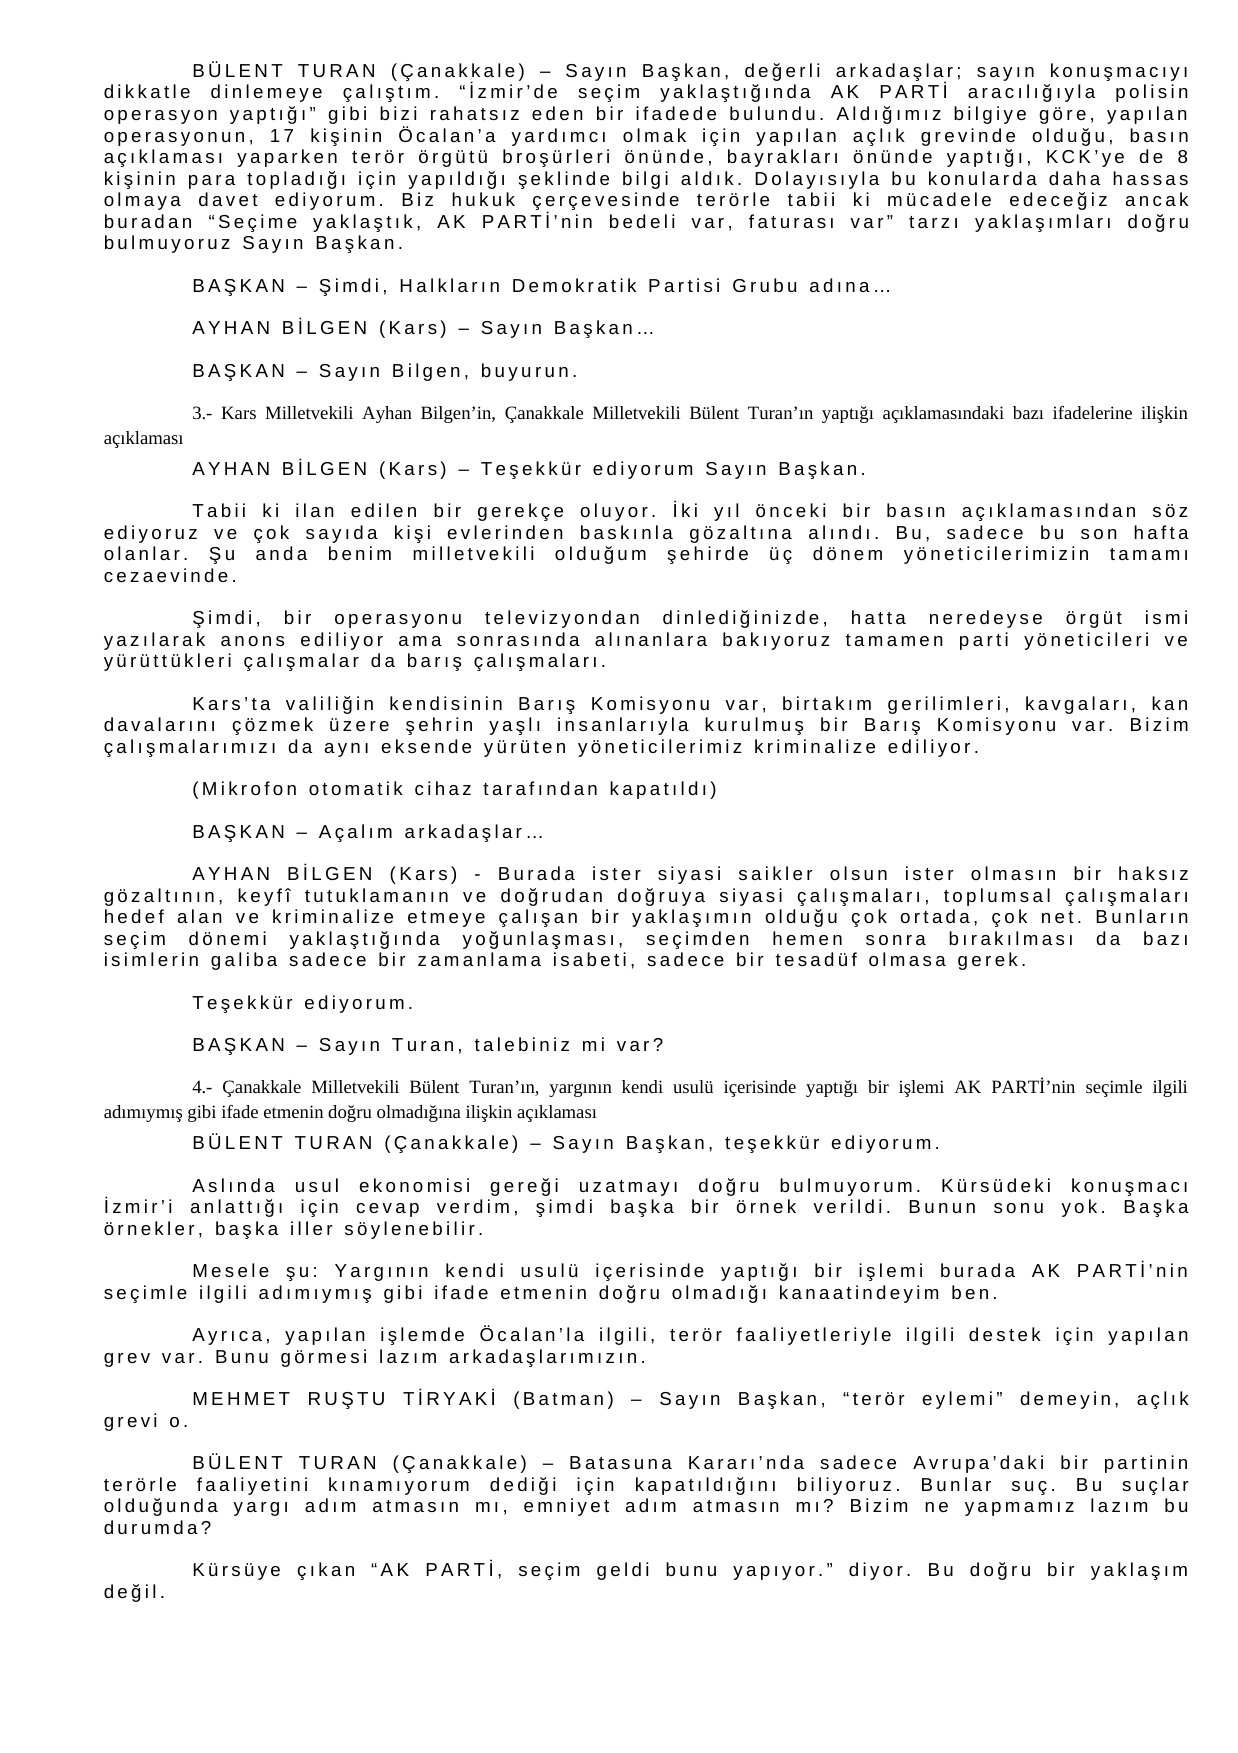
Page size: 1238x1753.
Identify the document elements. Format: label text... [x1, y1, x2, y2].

text Şimdi, bir operasyonu televizyondan dinlediğinizde, hatta neredeyse örgüt ismi yazılarak anons ediliyor ama sonrasında alınanlara bakıyoruz tamamen parti yöneticileri ve yürüttükleri çalışmalar da barış çalışmaları. [103, 607, 1190, 672]
text Tabii ki ilan edilen bir gerekçe oluyor. İki yıl önceki bir basın açıklamasından söz ediyoruz ve çok sayıda kişi evlerinden baskınla gözaltına alındı. Bu, sadece bu son hafta olanlar. Şu anda benim milletvekili olduğum şehirde üç dönem yöneticilerimizin tamamı cezaevinde. [103, 500, 1190, 586]
text Teşekkür ediyorum. [103, 992, 1190, 1013]
text Mesele şu: Yargının kendi usulü içerisinde yaptığı bir işlemi burada AK PARTİ’nin seçimle ilgili adımıymış gibi ifade etmenin doğru olmadığı kanaatindeyim ben. [103, 1260, 1190, 1303]
text 3.- Kars Milletvekili Ayhan Bilgen’in, Çanakkale Milletvekili Bülent Turan’ın yaptığı açıklamasındaki bazı ifadelerine ilişkin açıklaması [103, 402, 1190, 448]
text BAŞKAN – Şimdi, Halkların Demokratik Partisi Grubu adına… [103, 274, 1190, 296]
text MEHMET RUŞTU TİRYAKİ (Batman) – Sayın Başkan, “terör eylemi” demeyin, açlık grevi o. [103, 1388, 1190, 1431]
text BAŞKAN – Açalım arkadaşlar… [103, 821, 1190, 842]
text AYHAN BİLGEN (Kars) – Teşekkür ediyorum Sayın Başkan. [103, 458, 1190, 479]
text AYHAN BİLGEN (Kars) - Burada ister siyasi saikler olsun ister olmasın bir haksız gözaltının, keyfî tutuklamanın ve doğrudan doğruya siyasi çalışmaları, toplumsal çalışmaları hedef alan ve kriminalize etmeye çalışan bir yaklaşımın olduğu çok ortada, çok net. Bunların seçim dönemi yaklaştığında yoğunlaşması, seçimden hemen sonra bırakılması da bazı isimlerin galiba sadece bir zamanlama isabeti, sadece bir tesadüf olmasa gerek. [103, 863, 1190, 971]
text 4.- Çanakkale Milletvekili Bülent Turan’ın, yargının kendi usulü içerisinde yaptığı bir işlemi AK PARTİ’nin seçimle ilgili adımıymış gibi ifade etmenin doğru olmadığına ilişkin açıklaması [103, 1076, 1190, 1123]
text Kürsüye çıkan “AK PARTİ, seçim geldi bunu yapıyor.” diyor. Bu doğru bir yaklaşım değil. [103, 1559, 1190, 1602]
text Aslında usul ekonomisi gereği uzatmayı doğru bulmuyorum. Kürsüdeki konuşmacı İzmir’i anlattığı için cevap verdim, şimdi başka bir örnek verildi. Bunun sonu yok. Başka örnekler, başka iller söylenebilir. [103, 1174, 1190, 1239]
text Ayrıca, yapılan işlemde Öcalan’la ilgili, terör faaliyetleriyle ilgili destek için yapılan grev var. Bunu görmesi lazım arkadaşlarımızın. [103, 1324, 1190, 1367]
text BÜLENT TURAN (Çanakkale) – Sayın Başkan, değerli arkadaşlar; sayın konuşmacıyı dikkatle dinlemeye çalıştım. “İzmir’de seçim yaklaştığında AK PARTİ aracılığıyla polisin operasyon yaptığı” gibi bizi rahatsız eden bir ifadede bulundu. Aldığımız bilgiye göre, yapılan operasyonun, 17 kişinin Öcalan’a yardımcı olmak için yapılan açlık grevinde olduğu, basın açıklaması yaparken terör örgütü broşürleri önünde, bayrakları önünde yaptığı, KCK’ye de 8 kişinin para topladığı için yapıldığı şeklinde bilgi aldık. Dolayısıyla bu konularda daha hassas olmaya davet ediyorum. Biz hukuk çerçevesinde terörle tabii ki mücadele edeceğiz ancak buradan “Seçime yaklaştık, AK PARTİ’nin bedeli var, faturası var” tarzı yaklaşımları doğru bulmuyoruz Sayın Başkan. [103, 60, 1190, 254]
text BÜLENT TURAN (Çanakkale) – Batasuna Kararı’nda sadece Avrupa’daki bir partinin terörle faaliyetini kınamıyorum dediği için kapatıldığını biliyoruz. Bunlar suç. Bu suçlar olduğunda yargı adım atmasın mı, emniyet adım atmasın mı? Bizim ne yapmamız lazım bu durumda? [103, 1452, 1190, 1538]
text BÜLENT TURAN (Çanakkale) – Sayın Başkan, teşekkür ediyorum. [103, 1132, 1190, 1154]
text AYHAN BİLGEN (Kars) – Sayın Başkan… [103, 317, 1190, 338]
text BAŞKAN – Sayın Turan, talebiniz mi var? [103, 1034, 1190, 1056]
text BAŞKAN – Sayın Bilgen, buyurun. [103, 359, 1190, 381]
text (Mikrofon otomatik cihaz tarafından kapatıldı) [103, 778, 1190, 800]
text Kars’ta valiliğin kendisinin Barış Komisyonu var, birtakım gerilimleri, kavgaları, kan davalarını çözmek üzere şehrin yaşlı insanlarıyla kurulmuş bir Barış Komisyonu var. Bizim çalışmalarımızı da aynı eksende yürüten yöneticilerimiz kriminalize ediliyor. [103, 693, 1190, 757]
